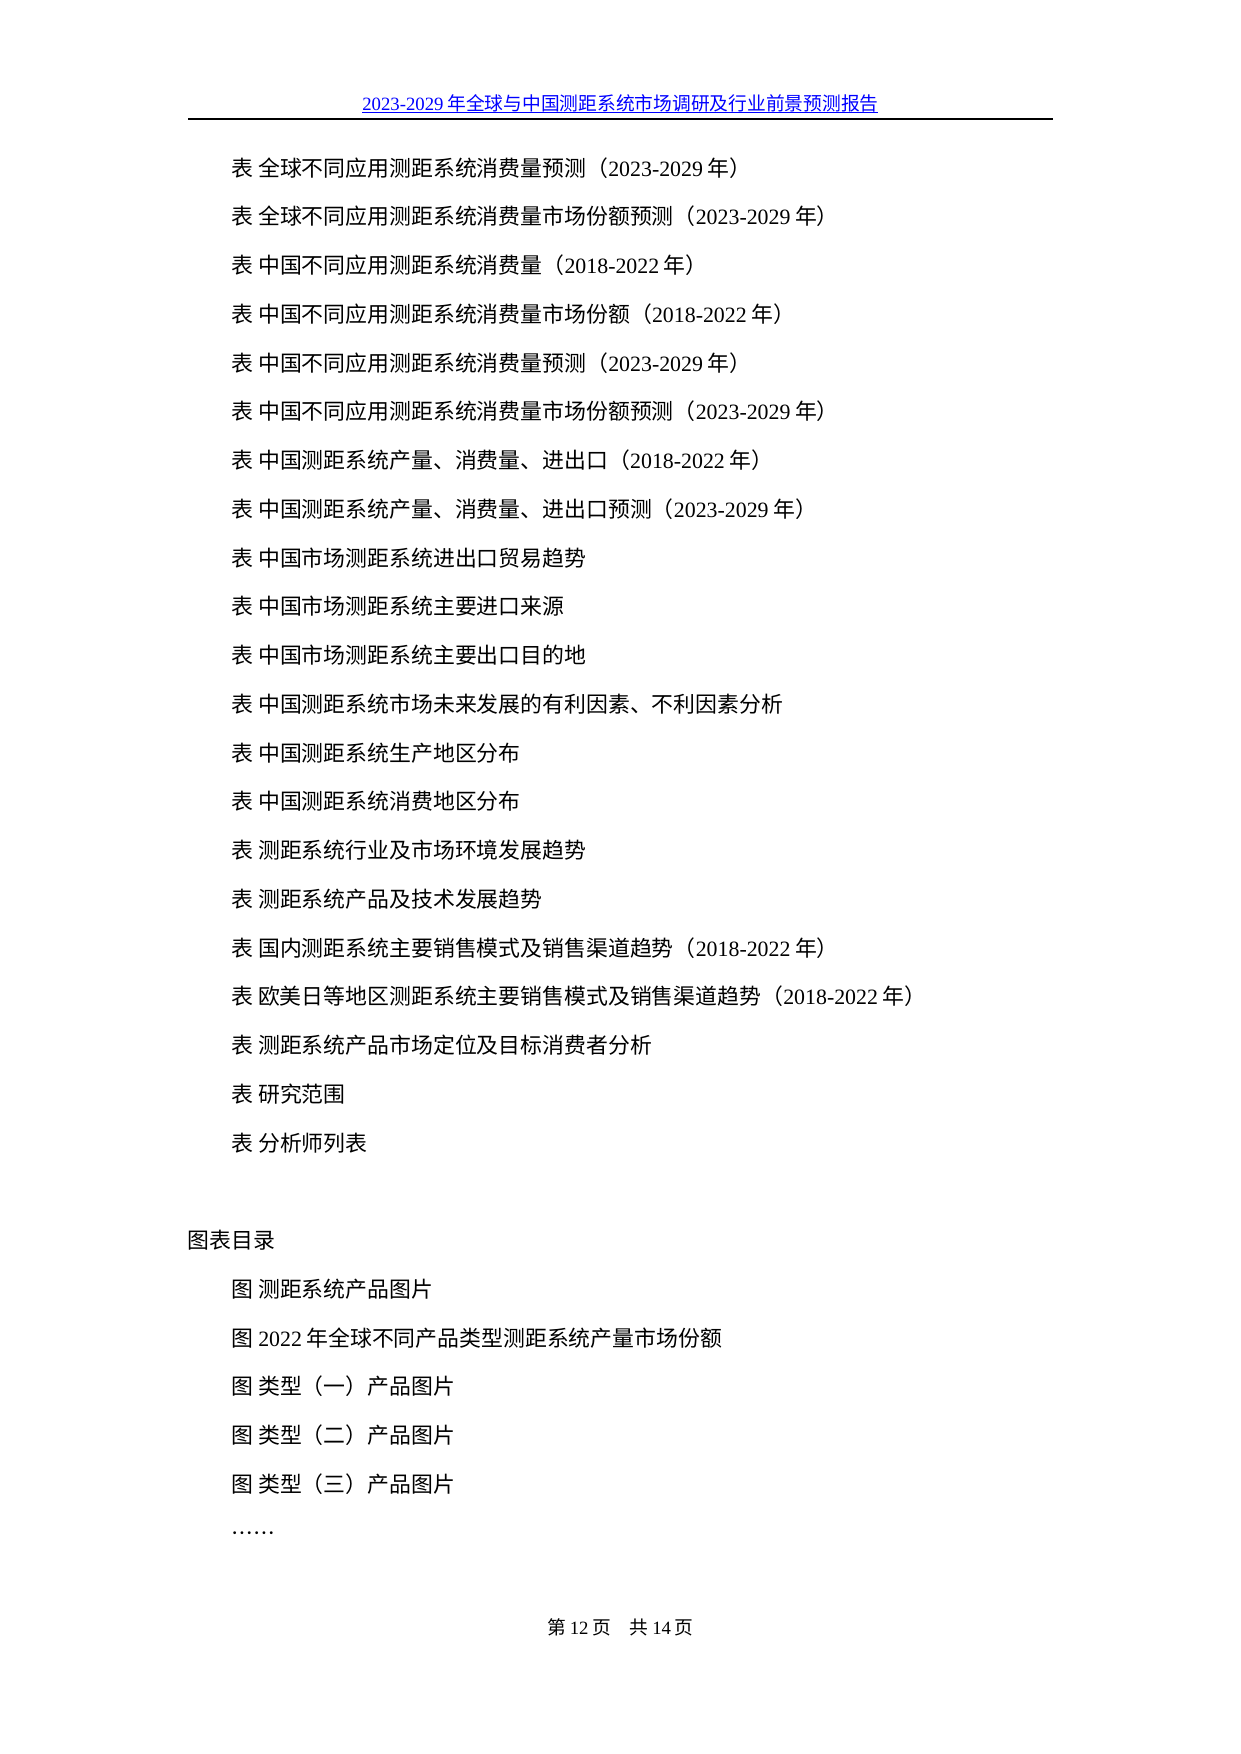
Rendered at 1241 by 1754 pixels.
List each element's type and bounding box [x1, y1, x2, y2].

text [187, 150, 1053, 1548]
